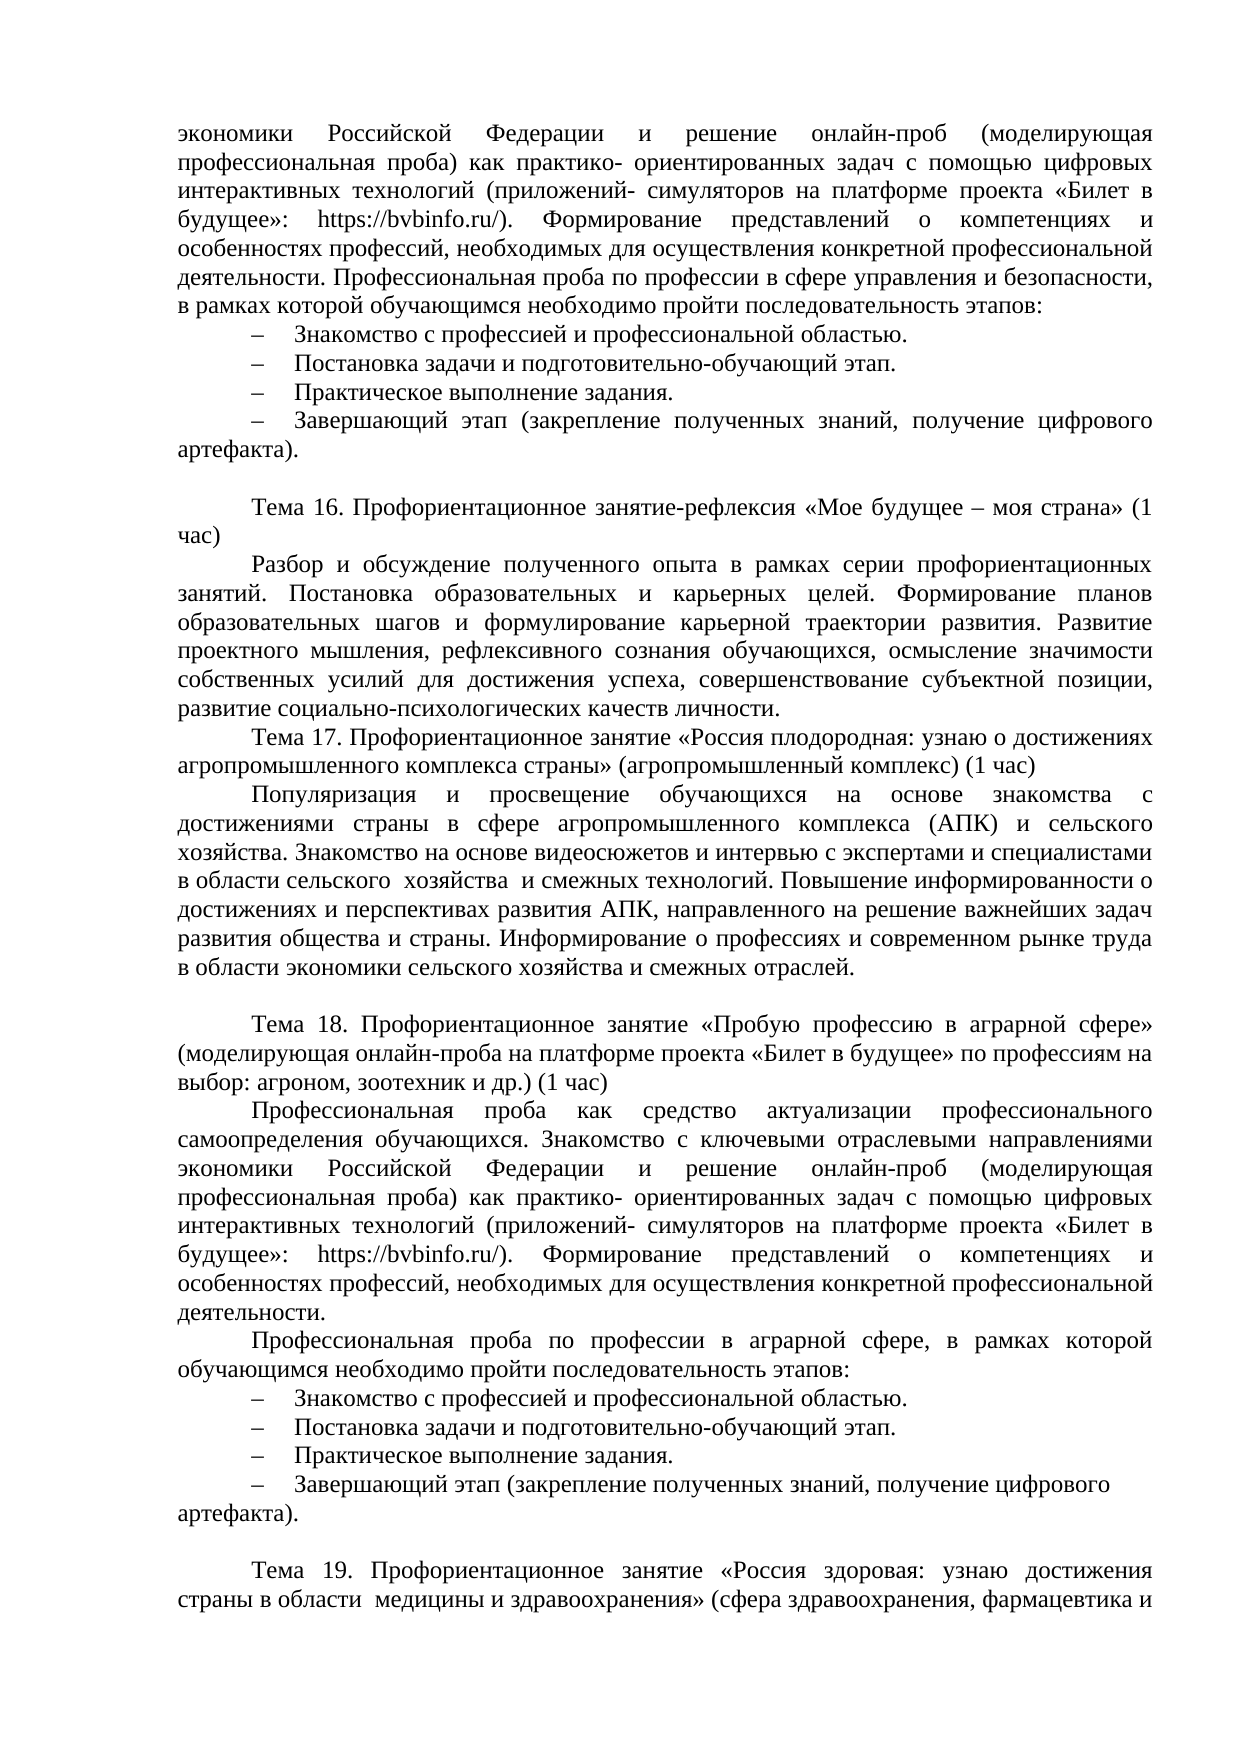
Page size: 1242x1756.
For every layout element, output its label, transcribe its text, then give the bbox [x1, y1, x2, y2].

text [177, 118, 1153, 319]
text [177, 1556, 1153, 1613]
list Знакомство с профессией и профессиональной областью. [177, 1383, 1153, 1412]
list Постановка задачи и подготовительно-обучающий этап. [177, 1412, 1153, 1441]
list Знакомство с профессией и профессиональной областью. [177, 319, 1153, 348]
list Практическое выполнение задания. [177, 377, 1153, 406]
text Профессиональная проба как средство актуализации профессионального самоопределения обучающихся. Знакомство с ключевыми отраслевыми направлениями экономики Российской Федерации и решение онлайн-проб (моделирующая профессиональная проба) как практико- ориентированных задач с помощью цифровых интерактивных технологий (приложений- симуляторов на платформе проекта «Билет в будущее»: https://bvbinfo.ru/). Формирование представлений о компетенциях и особенностях профессий, необходимых для осуществления конкретной профессиональной деятельности. [177, 1096, 1153, 1326]
text Популяризация и просвещение обучающихся на основе знакомства с достижениями страны в сфере агропромышленного комплекса (АПК) и сельского хозяйства. Знакомство на основе видеосюжетов и интервью с экспертами и специалистами в области сельского хозяйства и смежных технологий. Повышение информированности о достижениях и перспективах развития АПК, направленного на решение важнейших задач развития общества и страны. Информирование о профессиях и современном рынке труда в области экономики сельского хозяйства и смежных отраслей. [177, 779, 1153, 981]
text Тема 16. Профориентационное занятие-рефлексия «Мое будущее – моя страна» (1 час) [177, 492, 1153, 549]
list Практическое выполнение задания. [177, 1441, 1153, 1469]
text Разбор и обсуждение полученного опыта в рамках серии профориентационных занятий. Постановка образовательных и карьерных целей. Формирование планов образовательных шагов и формулирование карьерной траектории развития. Развитие проектного мышления, рефлексивного сознания обучающихся, осмысление значимости собственных усилий для достижения успеха, совершенствование субъектной позиции, развитие социально-психологических качеств личности. [177, 549, 1153, 722]
list Постановка задачи и подготовительно-обучающий этап. [177, 348, 1153, 377]
list Завершающий этап (закрепление полученных знаний, получение цифрового артефакта). [177, 1469, 1153, 1527]
text Профессиональная проба по профессии в аграрной сфере, в рамках которой обучающимся необходимо пройти последовательность этапов: [177, 1326, 1153, 1383]
text Тема 18. Профориентационное занятие «Пробую профессию в аграрной сфере» (моделирующая онлайн-проба на платформе проекта «Билет в будущее» по профессиям на выбор: агроном, зоотехник и др.) (1 час) [177, 1009, 1153, 1096]
text Тема 17. Профориентационное занятие «Россия плодородная: узнаю о достижениях агропромышленного комплекса страны» (агропромышленный комплекс) (1 час) [177, 722, 1153, 779]
list Завершающий этап (закрепление полученных знаний, получение цифрового артефакта). [177, 406, 1153, 463]
